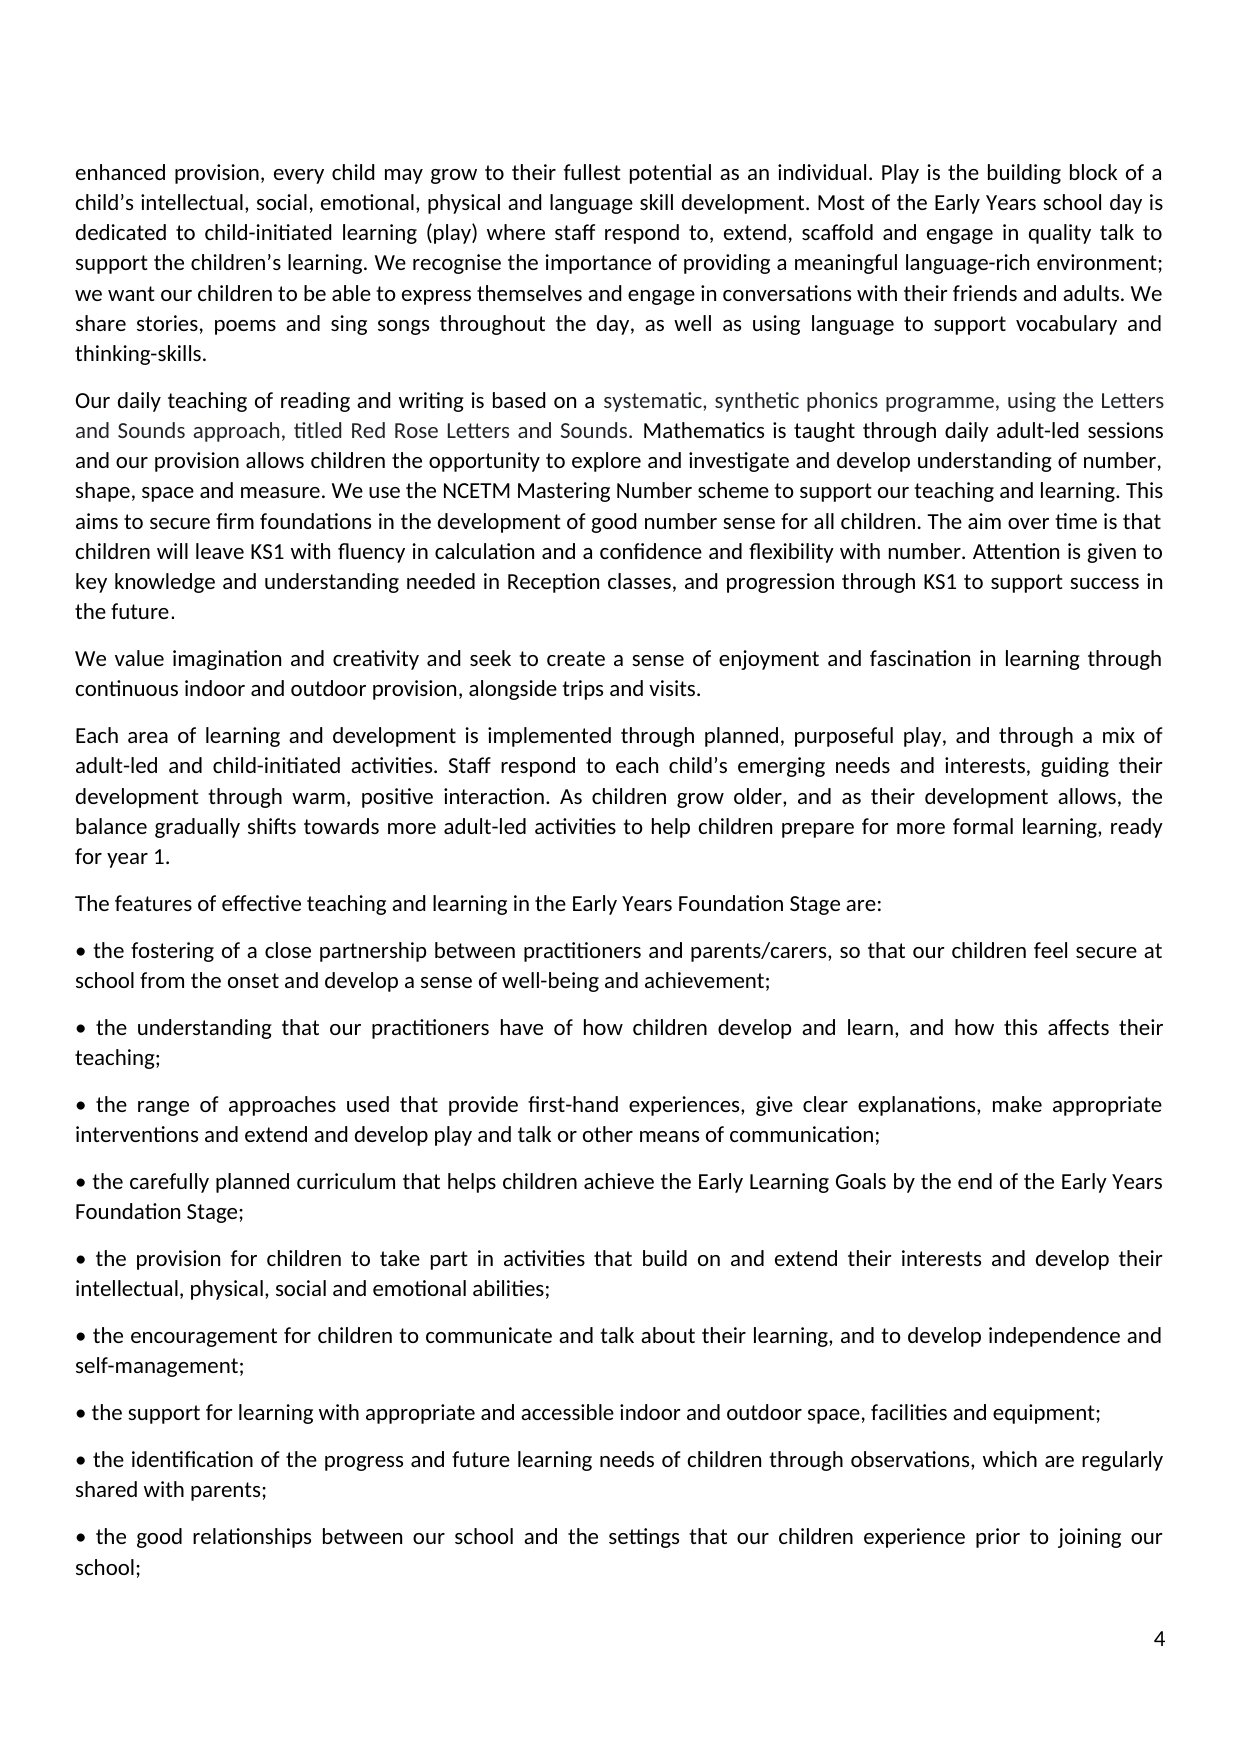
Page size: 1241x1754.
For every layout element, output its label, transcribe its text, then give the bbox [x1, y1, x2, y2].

text • the understanding that our practitioners have of how children develop and learn, and how this affects their teaching; [75, 1013, 1165, 1071]
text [75, 158, 1165, 367]
text • the range of approaches used that provide first-hand experiences, give clear explanations, make appropriate interventions and extend and develop play and talk or other means of communication; [75, 1090, 1165, 1148]
text Each area of learning and development is implemented through planned, purposeful play, and through a mix of adult-led and child-initiated activities. Staff respond to each child’s emerging needs and interests, guiding their development through warm, positive interaction. As children grow older, and as their development allows, the balance gradually shifts towards more adult-led activities to help children prepare for more formal learning, ready for year 1. [75, 721, 1165, 870]
text • the fostering of a close partnership between practitioners and parents/carers, so that our children feel secure at school from the onset and develop a sense of well-being and achievement; [75, 936, 1165, 994]
text Our daily teaching of reading and writing is based on a systematic, synthetic phonics programme, using the Letters and Sounds approach, titled Red Rose Letters and Sounds. Mathematics is taught through daily adult-led sessions and our provision allows children the opportunity to explore and investigate and develop understanding of number, shape, space and measure. We use the NCETM Mastering Number scheme to support our teaching and learning. This aims to secure firm foundations in the development of good number sense for all children. The aim over time is that children will leave KS1 with fluency in calculation and a confidence and flexibility with number. Attention is given to key knowledge and understanding needed in Reception classes, and progression through KS1 to support success in the future. [75, 386, 1165, 507]
text • the provision for children to take part in activities that build on and extend their interests and develop their intellectual, physical, social and emotional abilities; [75, 1244, 1165, 1302]
text • the encouragement for children to communicate and talk about their learning, and to develop independence and self-management; [75, 1321, 1165, 1379]
text The features of effective teaching and learning in the Early Years Foundation Stage are: [75, 889, 1165, 917]
text We value imagination and creativity and seek to create a sense of enjoyment and fascination in learning through continuous indoor and outdoor provision, alongside trips and visits. [75, 644, 1165, 702]
text • the good relationships between our school and the settings that our children experience prior to joining our school; [75, 1522, 1165, 1581]
text • the identification of the progress and future learning needs of children through observations, which are regularly shared with parents; [75, 1445, 1165, 1503]
text • the carefully planned curriculum that helps children achieve the Early Learning Goals by the end of the Early Years Foundation Stage; [75, 1167, 1165, 1225]
text • the support for learning with appropriate and accessible indoor and outdoor space, facilities and equipment; [75, 1398, 1165, 1426]
